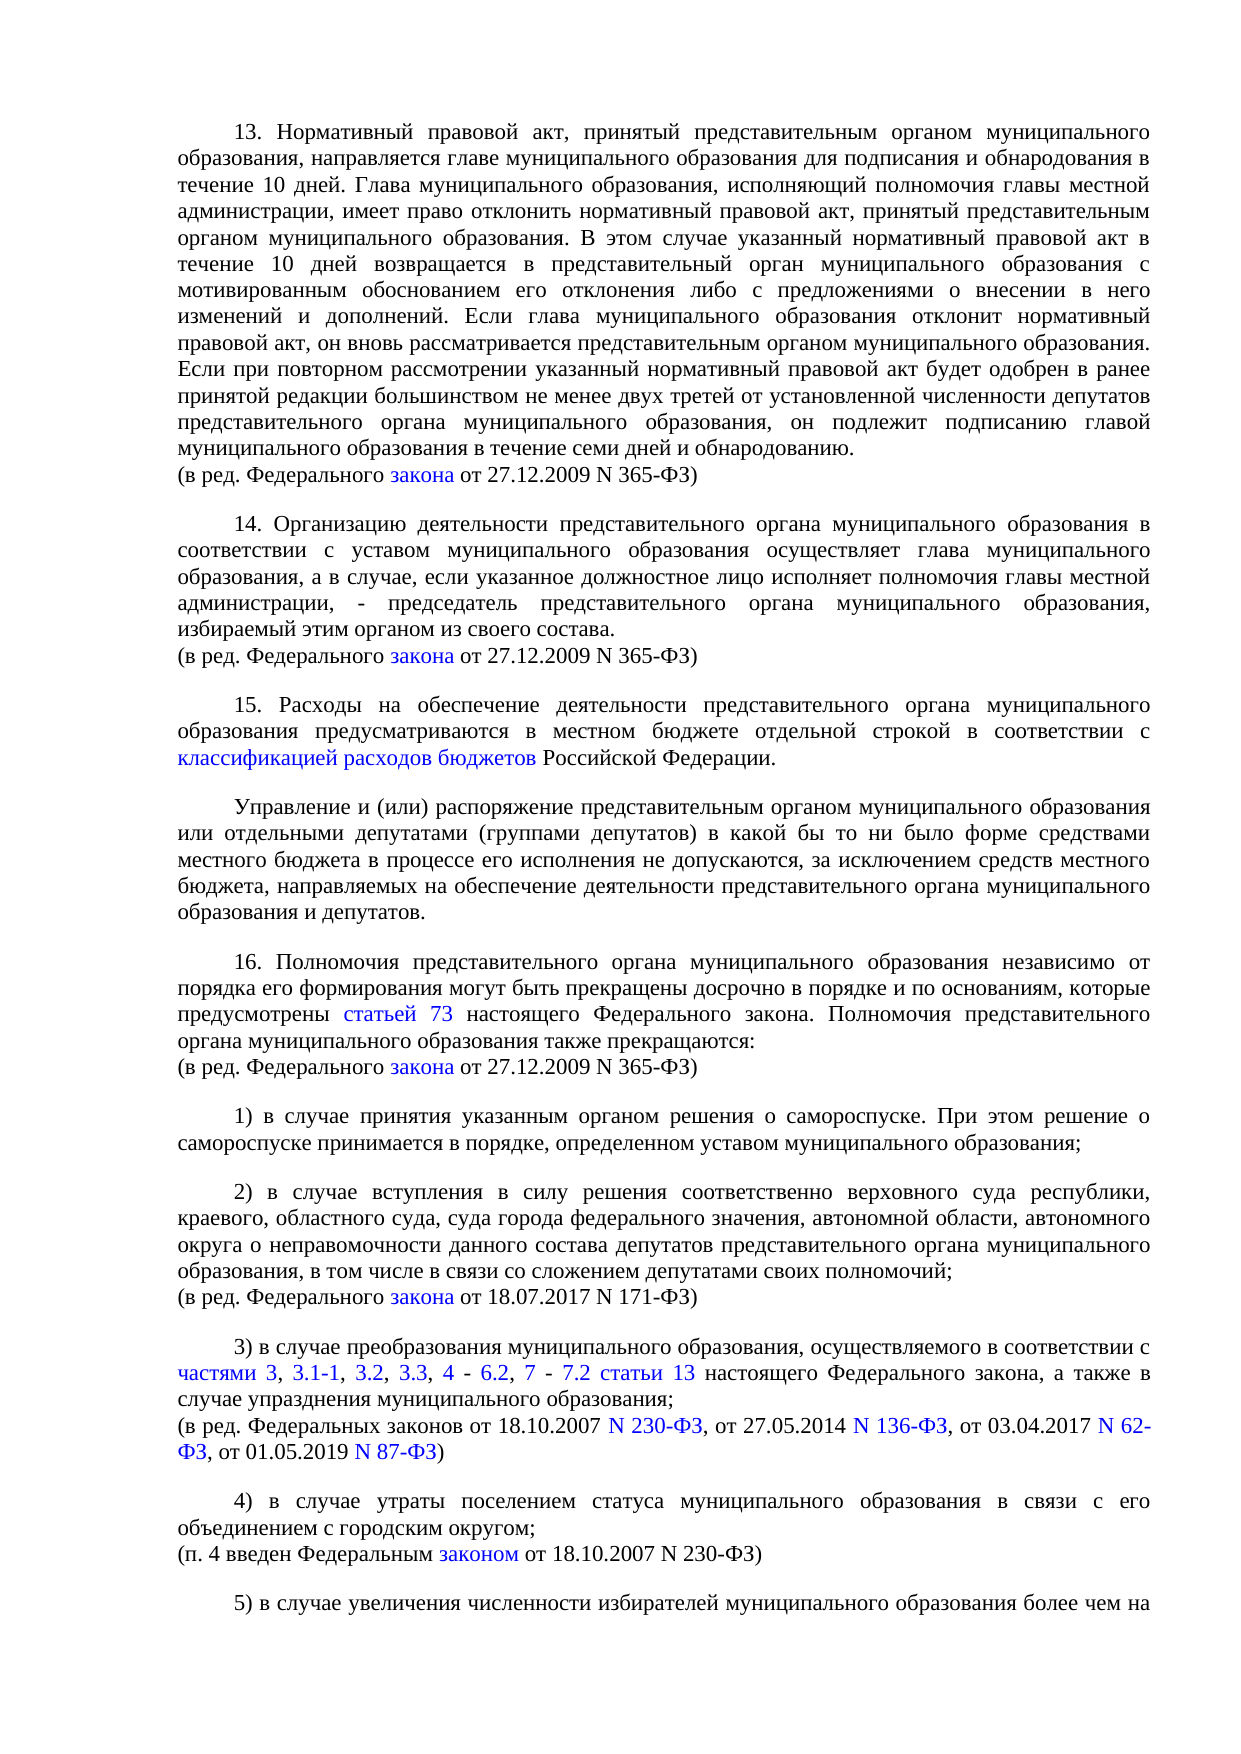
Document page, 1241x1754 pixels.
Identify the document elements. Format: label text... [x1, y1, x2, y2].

text 3) в случае преобразования муниципального образования, осуществляемого в соответствии с частями 3, 3.1-1, 3.2, 3.3, 4 - 6.2, 7 - 7.2 статьи 13 настоящего Федерального закона, а также в случае упразднения муниципального образования; [177, 1333, 1152, 1412]
text 1) в случае принятия указанным органом решения о самороспуске. При этом решение о самороспуске принимается в порядке, определенном уставом муниципального образования; [177, 1102, 1152, 1155]
text (в ред. Федерального закона от 18.07.2017 N 171-ФЗ) [177, 1283, 1152, 1310]
text 15. Расходы на обеспечение деятельности представительного органа муниципального образования предусматриваются в местном бюджете отдельной строкой в соответствии с классификацией расходов бюджетов Российской Федерации. [177, 691, 1152, 770]
text (в ред. Федерального закона от 27.12.2009 N 365-ФЗ) [177, 461, 1152, 487]
text (в ред. Федерального закона от 27.12.2009 N 365-ФЗ) [177, 1053, 1152, 1079]
text (п. 4 введен Федеральным законом от 18.10.2007 N 230-ФЗ) [177, 1540, 1152, 1566]
text 16. Полномочия представительного органа муниципального образования независимо от порядка его формирования могут быть прекращены досрочно в порядке и по основаниям, которые предусмотрены статьей 73 настоящего Федерального закона. Полномочия представительного органа муниципального образования также прекращаются: [177, 948, 1152, 1053]
text 2) в случае вступления в силу решения соответственно верховного суда республики, краевого, областного суда, суда города федерального значения, автономной области, автономного округа о неправомочности данного состава депутатов представительного органа муниципального образования, в том числе в связи со сложением депутатами своих полномочий; [177, 1178, 1152, 1283]
text 13. Нормативный правовой акт, принятый представительным органом муниципального образования, направляется главе муниципального образования для подписания и обнародования в течение 10 дней. Глава муниципального образования, исполняющий полномочия главы местной администрации, имеет право отклонить нормативный правовой акт, принятый представительным органом муниципального образования. В этом случае указанный нормативный правовой акт в течение 10 дней возвращается в представительный орган муниципального образования с мотивированным обоснованием его отклонения либо с предложениями о внесении в него изменений и дополнений. Если глава муниципального образования отклонит нормативный правовой акт, он вновь рассматривается представительным органом муниципального образования. Если при повторном рассмотрении указанный нормативный правовой акт будет одобрен в ранее принятой редакции большинством не менее двух третей от установленной численности депутатов представительного органа муниципального образования, он подлежит подписанию главой муниципального образования в течение семи дней и обнародованию. [177, 118, 1152, 461]
text Управление и (или) распоряжение представительным органом муниципального образования или отдельными депутатами (группами депутатов) в какой бы то ни было форме средствами местного бюджета в процессе его исполнения не допускаются, за исключением средств местного бюджета, направляемых на обеспечение деятельности представительного органа муниципального образования и депутатов. [177, 793, 1152, 925]
text 4) в случае утраты поселением статуса муниципального образования в связи с его объединением с городским округом; [177, 1487, 1152, 1540]
text 14. Организацию деятельности представительного органа муниципального образования в соответствии с уставом муниципального образования осуществляет глава муниципального образования, а в случае, если указанное должностное лицо исполняет полномочия главы местной администрации, - председатель представительного органа муниципального образования, избираемый этим органом из своего состава. [177, 510, 1152, 642]
text (в ред. Федеральных законов от 18.10.2007 N 230-ФЗ, от 27.05.2014 N 136-ФЗ, от 03.04.2017 N 62-ФЗ, от 01.05.2019 N 87-ФЗ) [177, 1412, 1152, 1464]
text (в ред. Федерального закона от 27.12.2009 N 365-ФЗ) [177, 642, 1152, 668]
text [177, 1589, 1152, 1616]
